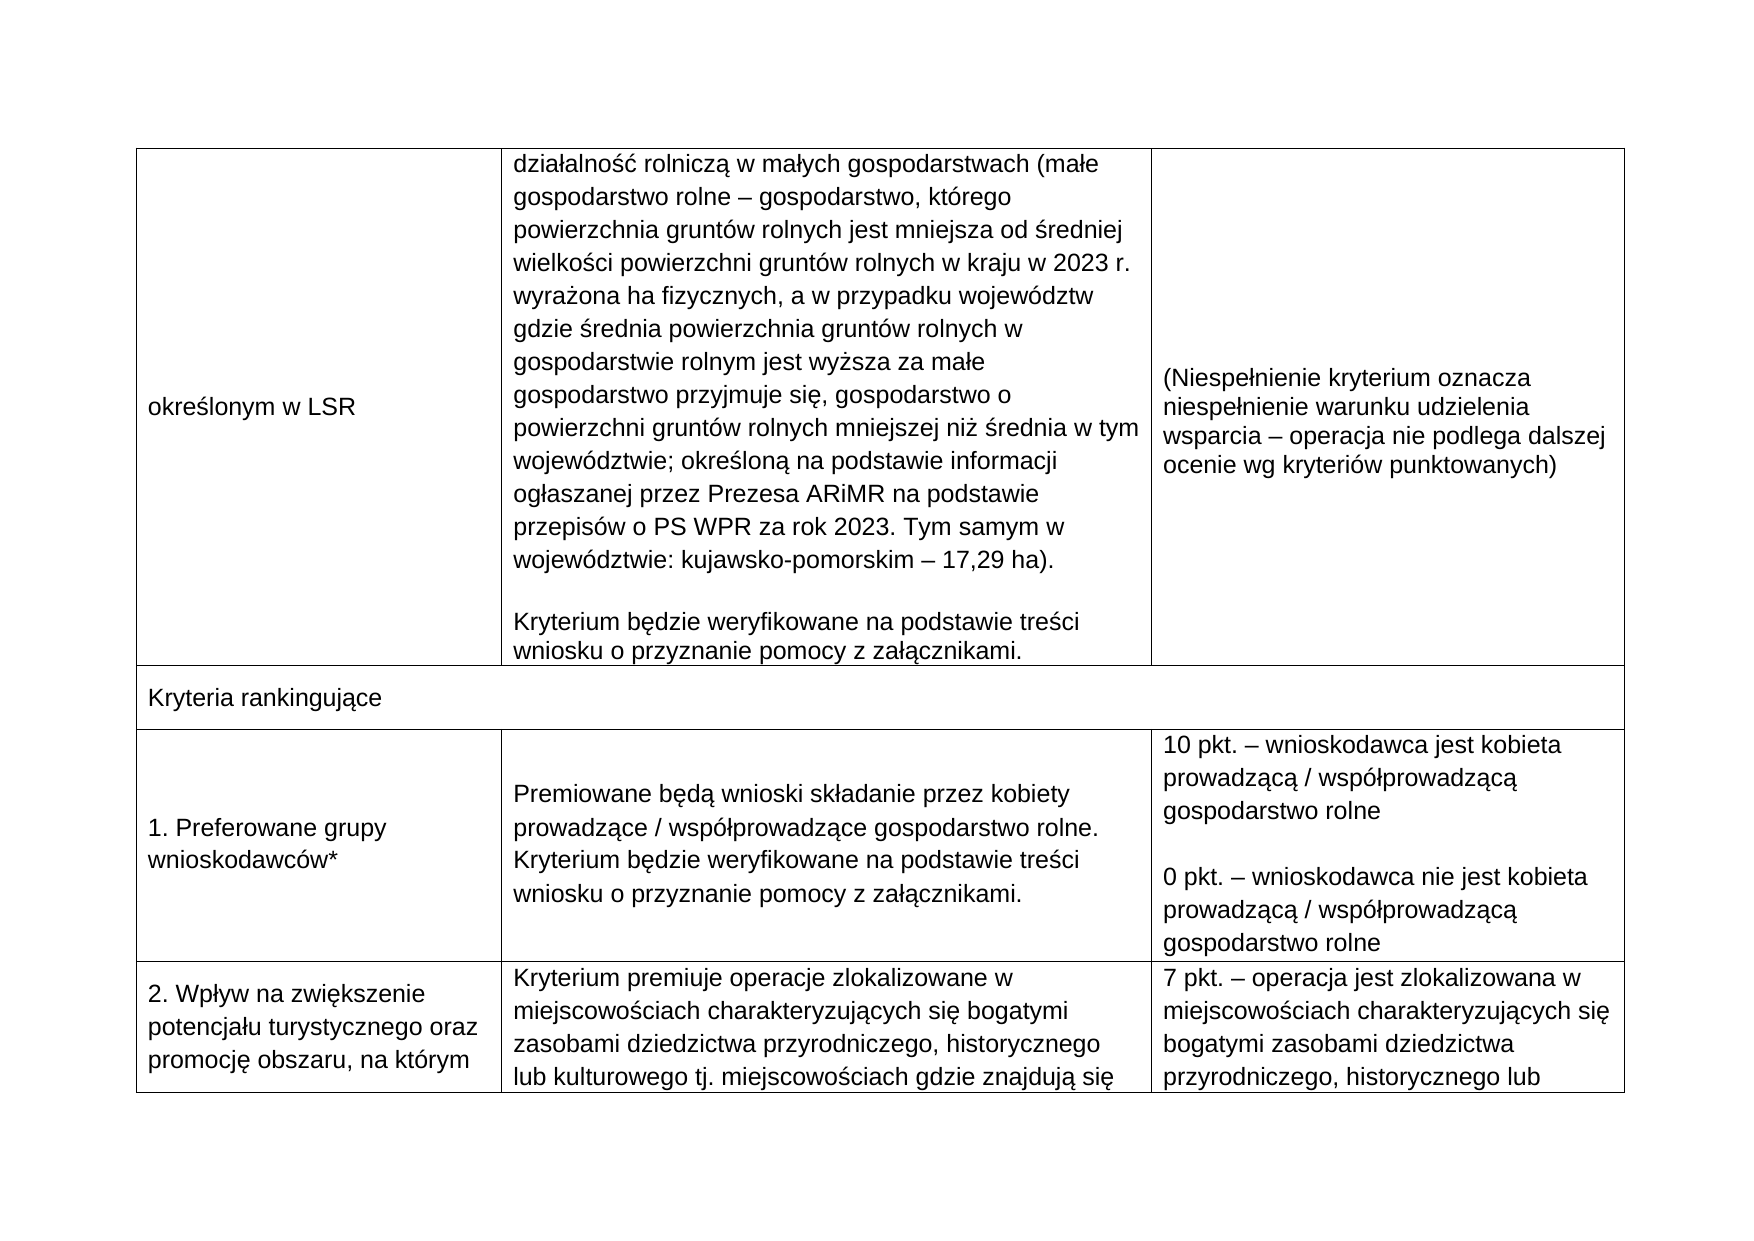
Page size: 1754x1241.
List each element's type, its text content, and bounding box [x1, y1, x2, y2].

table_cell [1152, 962, 1624, 1092]
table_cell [502, 149, 1151, 664]
table_cell 10 pkt. – wnioskodawca jest kobieta prowadzącą / współprowadzącą gospodarstwo rolne 0 pkt. – wnioskodawca nie jest kobieta prowadzącą / współprowadzącą gospodarstwo rolne [1152, 730, 1624, 961]
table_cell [1152, 149, 1624, 664]
table_cell 1. Preferowane grupy wnioskodawców* [137, 730, 501, 961]
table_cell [137, 149, 501, 664]
table_cell Premiowane będą wnioski składanie przez kobiety prowadzące / współprowadzące gospodarstwo rolne. Kryterium będzie weryfikowane na podstawie treści wniosku o przyznanie pomocy z załącznikami. [502, 730, 1151, 961]
table_cell Kryteria rankingujące [137, 666, 1624, 729]
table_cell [502, 962, 1151, 1092]
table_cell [137, 962, 501, 1092]
